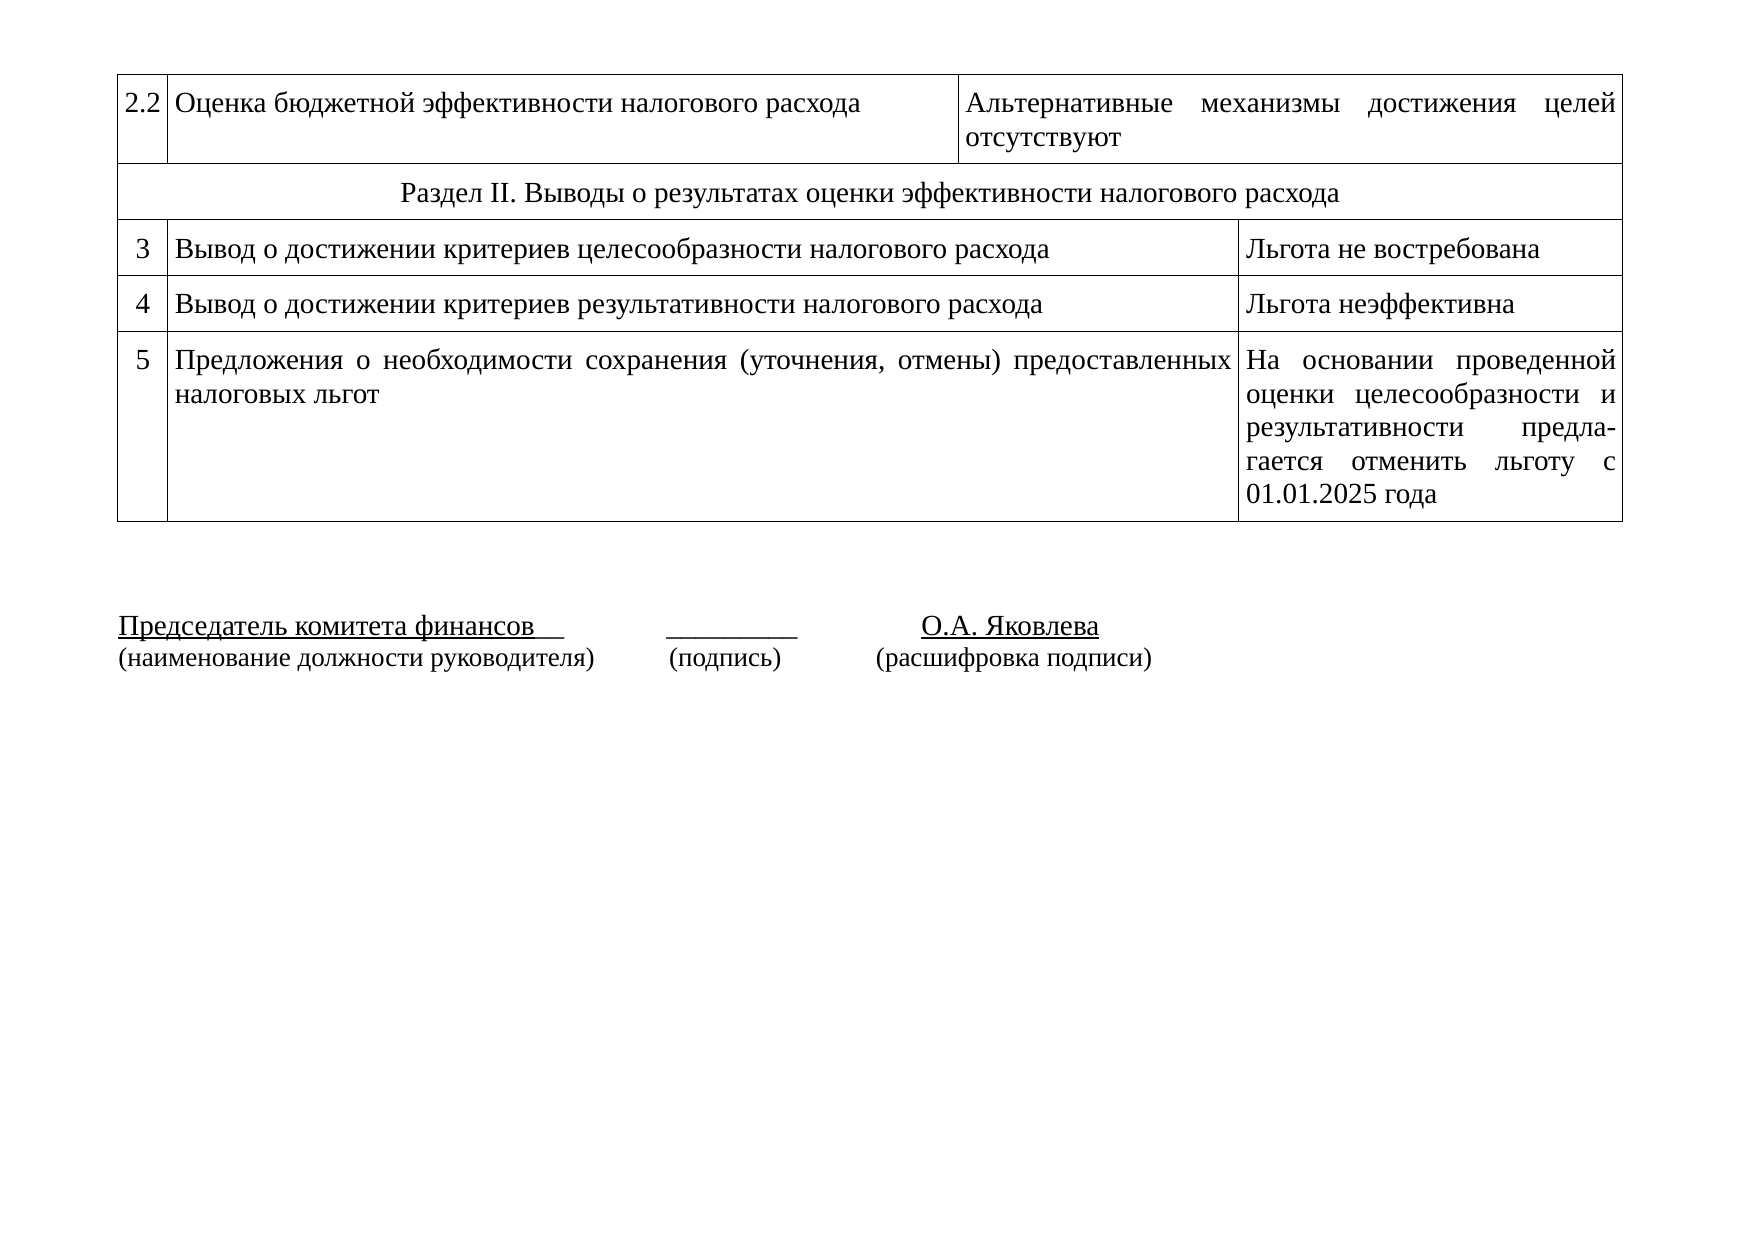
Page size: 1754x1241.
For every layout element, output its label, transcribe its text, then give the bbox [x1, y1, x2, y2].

text Председатель комитета финансов__ _________ О.А. Яковлева [118, 608, 1636, 642]
table_cell 5 [118, 332, 167, 521]
table_cell Альтернативные механизмы достижения целей отсутствуют [959, 75, 1622, 163]
table_cell Льгота не востребована [1239, 220, 1622, 275]
table_cell Предложения о необходимости сохранения (уточнения, отмены) предоставленных налоговых льгот [168, 332, 1238, 521]
table_cell Раздел II. Выводы о результатах оценки эффективности налогового расхода [118, 164, 1622, 219]
table_cell 2.2 [118, 75, 167, 163]
table_cell Льгота неэффективна [1239, 276, 1622, 331]
table_cell Вывод о достижении критериев результативности налогового расхода [168, 276, 1238, 331]
text (наименование должности руководителя) (подпись) (расшифровка подписи) [118, 642, 1636, 673]
table_cell Вывод о достижении критериев целесообразности налогового расхода [168, 220, 1238, 275]
table_cell 3 [118, 220, 167, 275]
table_cell 4 [118, 276, 167, 331]
table_cell На основании проведенной оценки целесообразности и результативности предла-гается отменить льготу с 01.01.2025 года [1239, 332, 1622, 521]
table_cell Оценка бюджетной эффективности налогового расхода [168, 75, 958, 163]
